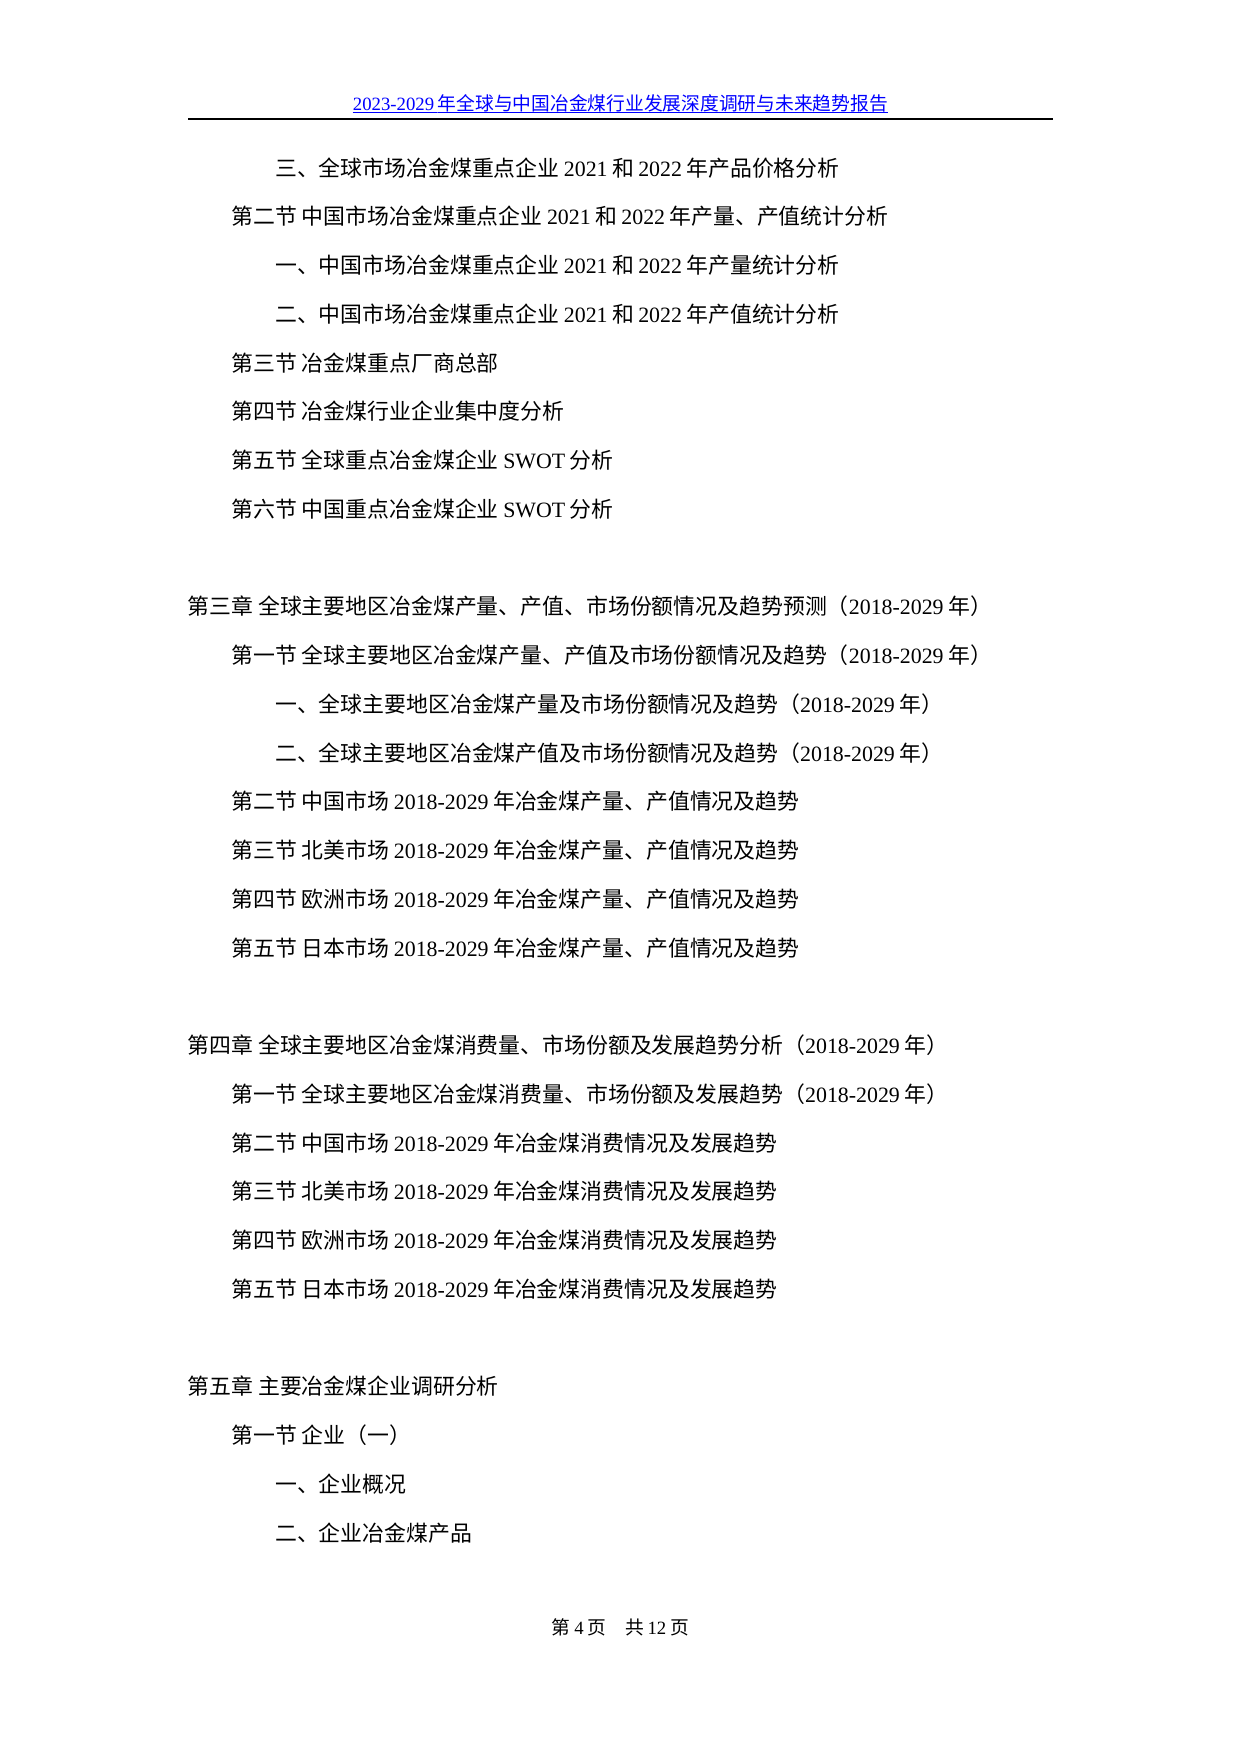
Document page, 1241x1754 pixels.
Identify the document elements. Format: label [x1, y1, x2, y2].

text [187, 150, 1053, 1548]
